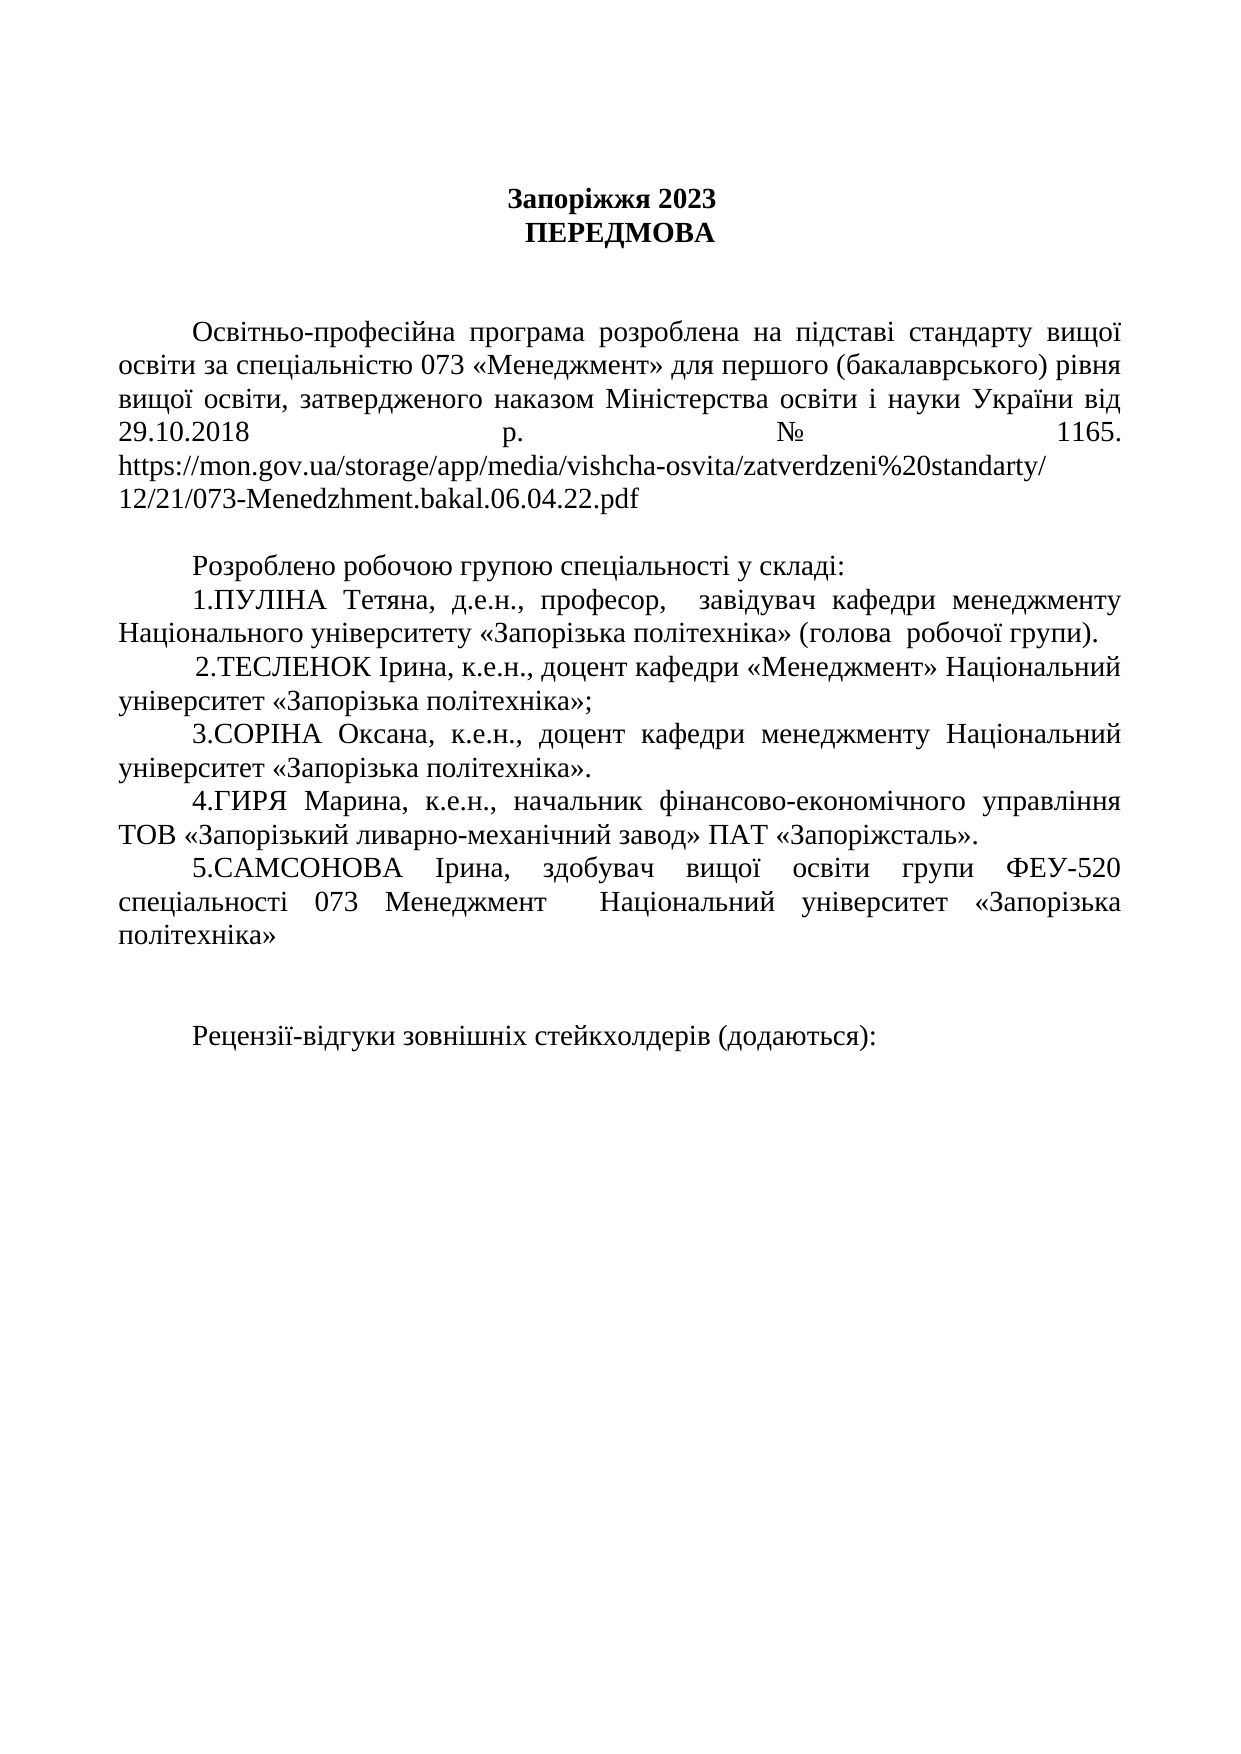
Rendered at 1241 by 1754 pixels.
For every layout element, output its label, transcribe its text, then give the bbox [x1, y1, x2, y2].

text 4.ГИРЯ Марина, к.е.н., начальник фінансово-економічного управління ТОВ «Запорізький ливарно-механічний завод» ПАТ «Запоріжсталь». [118, 783, 1122, 850]
text 1.ПУЛІНА Тетяна, д.е.н., професор, завідувач кафедри менеджменту Національного університету «Запорізька політехніка» (голова робочої групи). [118, 582, 1122, 649]
text 3.СОРІНА Оксана, к.е.н., доцент кафедри менеджменту Національний університет «Запорізька політехніка». [118, 716, 1122, 783]
text Розроблено робочою групою спеціальності у складі: [118, 548, 1122, 582]
text Рецензії-відгуки зовнішніх стейкхолдерів (додаються): [118, 1018, 1122, 1052]
text 5.САМСОНОВА Ірина, здобувач вищої освіти групи ФЕУ-520 спеціальності 073 Менеджмент Національний університет «Запорізька політехніка» [118, 850, 1122, 951]
text Запоріжжя 2023 [339, 181, 1122, 215]
text Освітньо-професійна програма розроблена на підставі стандарту вищої освіти за спеціальністю 073 «Менеджмент» для першого (бакалаврського) рівня вищої освіти, затвердженого наказом Міністерства освіти і науки України від 29.10.2018 р. № 1165. https://mon.gov.ua/storage/app/media/vishcha-osvita/zatverdzeni%20standarty/12/21/073-Menedzhment.bakal.06.04.22.pdf [118, 314, 1122, 515]
text 2.ТЕСЛЕНОК Ірина, к.е.н., доцент кафедри «Менеджмент» Національний університет «Запорізька політехніка»; [118, 649, 1122, 716]
text ПЕРЕДМОВА [118, 215, 1122, 248]
